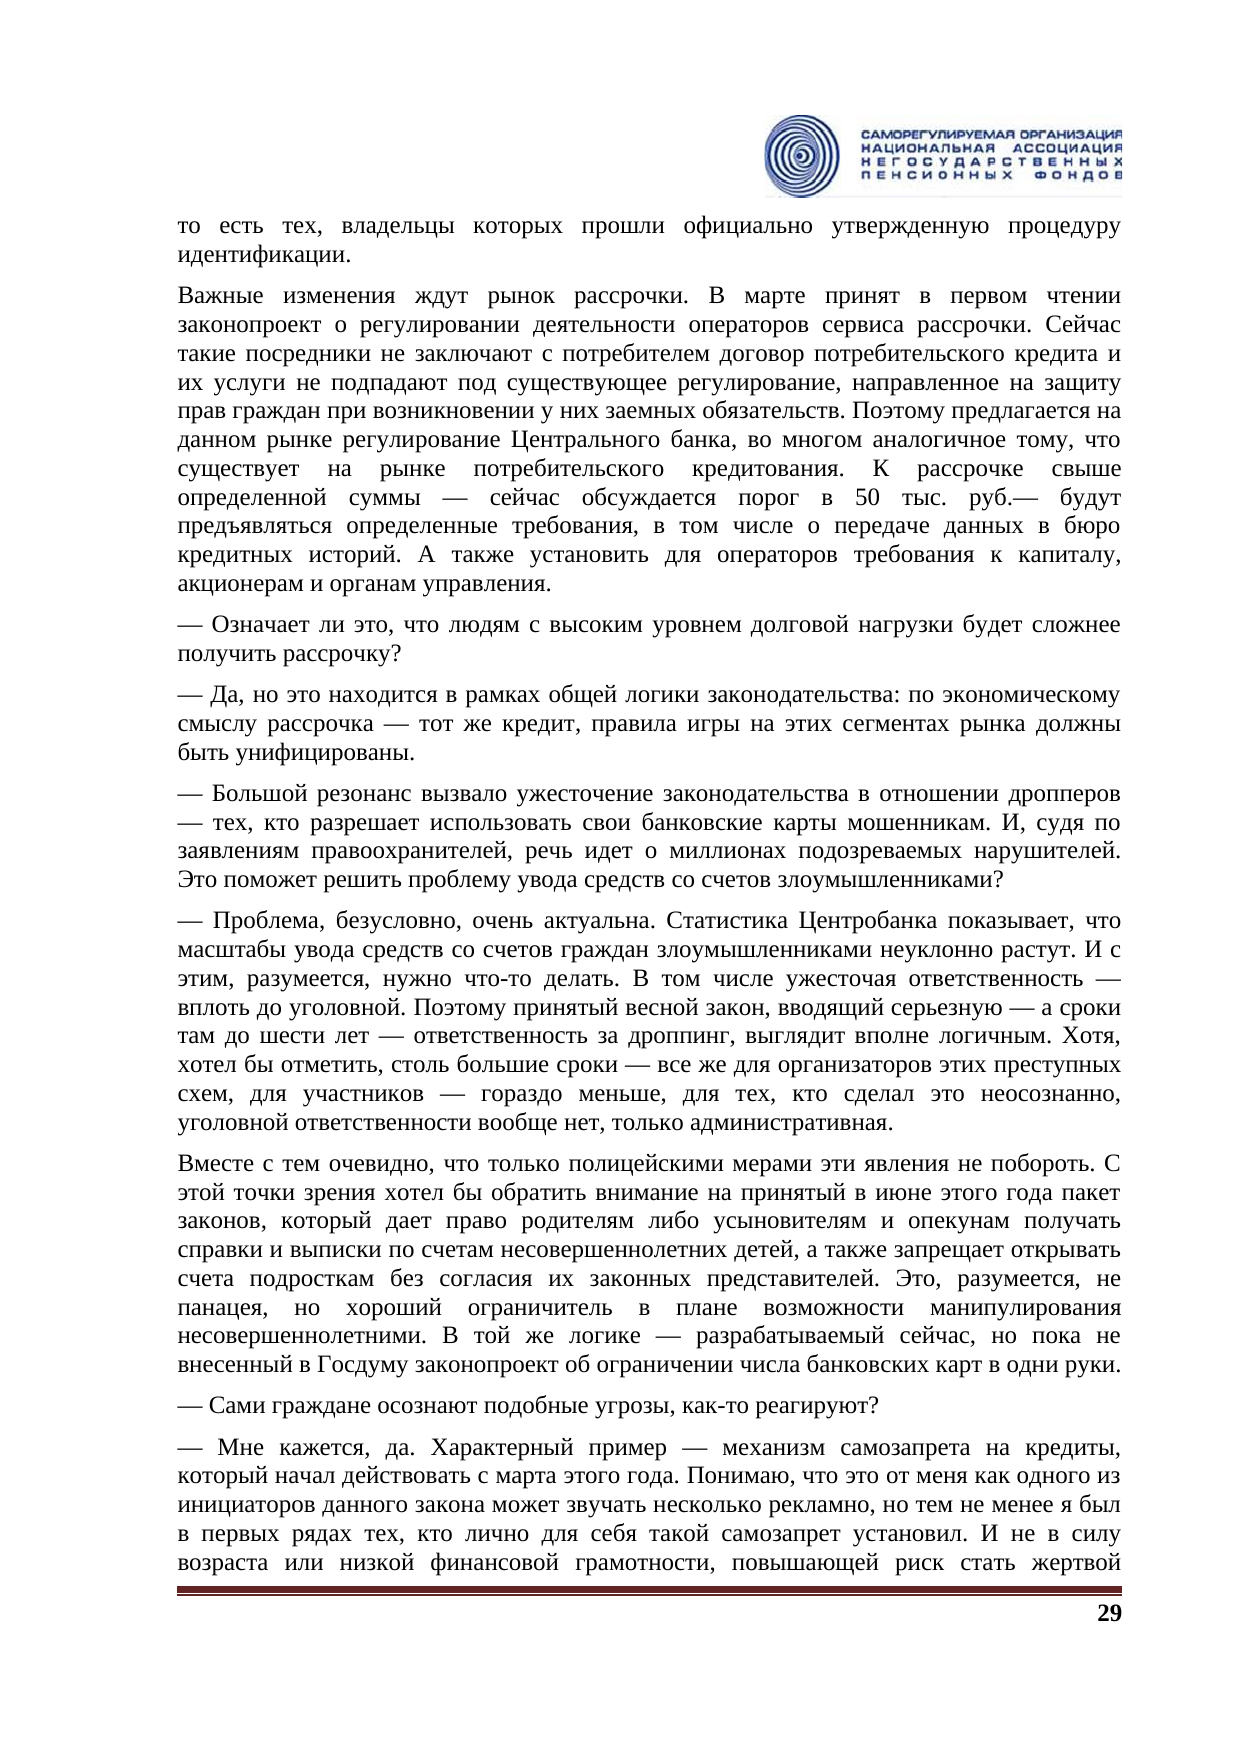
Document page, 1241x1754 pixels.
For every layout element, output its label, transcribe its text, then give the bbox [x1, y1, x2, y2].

picture [764, 115, 1123, 198]
text — Да, но это находится в рамках общей логики законодательства: по экономическому смыслу рассрочка — тот же кредит, правила игры на этих сегментах рынка должны быть унифицированы. [177, 679, 1122, 765]
text — Большой резонанс вызвало ужесточение законодательства в отношении дропперов — тех, кто разрешает использовать свои банковские карты мошенникам. И, судя по заявлениям правоохранителей, речь идет о миллионах подозреваемых нарушителей. Это поможет решить проблему увода средств со счетов злоумышленниками? [177, 778, 1122, 893]
text — Означает ли это, что людям с высоким уровнем долговой нагрузки будет сложнее получить рассрочку? [177, 609, 1122, 667]
text Важные изменения ждут рынок рассрочки. В марте принят в первом чтении законопроект о регулировании деятельности операторов сервиса рассрочки. Сейчас такие посредники не заключают с потребителем договор потребительского кредита и их услуги не подпадают под существующее регулирование, направленное на защиту прав граждан при возникновении у них заемных обязательств. Поэтому предлагается на данном рынке регулирование Центрального банка, во многом аналогичное тому, что существует на рынке потребительского кредитования. К рассрочке свыше определенной суммы — сейчас обсуждается порог в 50 тыс. руб.— будут предъявляться определенные требования, в том числе о передаче данных в бюро кредитных историй. А также установить для операторов требования к капиталу, акционерам и органам управления. [177, 280, 1122, 597]
text Вместе с тем очевидно, что только полицейскими мерами эти явления не побороть. С этой точки зрения хотел бы обратить внимание на принятый в июне этого года пакет законов, который дает право родителям либо усыновителям и опекунам получать справки и выписки по счетам несовершеннолетних детей, а также запрещает открывать счета подросткам без согласия их законных представителей. Это, разумеется, не панацея, но хороший ограничитель в плане возможности манипулирования несовершеннолетними. В той же логике — разрабатываемый сейчас, но пока не внесенный в Госдуму законопроект об ограничении числа банковских карт в одни руки. [177, 1148, 1122, 1378]
text — Сами граждане осознают подобные угрозы, как-то реагируют? [177, 1390, 1122, 1419]
text — Проблема, безусловно, очень актуальна. Статистика Центробанка показывает, что масштабы увода средств со счетов граждан злоумышленниками неуклонно растут. И с этим, разумеется, нужно что-то делать. В том числе ужесточая ответственность — вплоть до уголовной. Поэтому принятый весной закон, вводящий серьезную — а сроки там до шести лет — ответственность за дроппинг, выглядит вполне логичным. Хотя, хотел бы отметить, столь большие сроки — все же для организаторов этих преступных схем, для участников — гораздо меньше, для тех, кто сделал это неосознанно, уголовной ответственности вообще нет, только административная. [177, 905, 1122, 1135]
